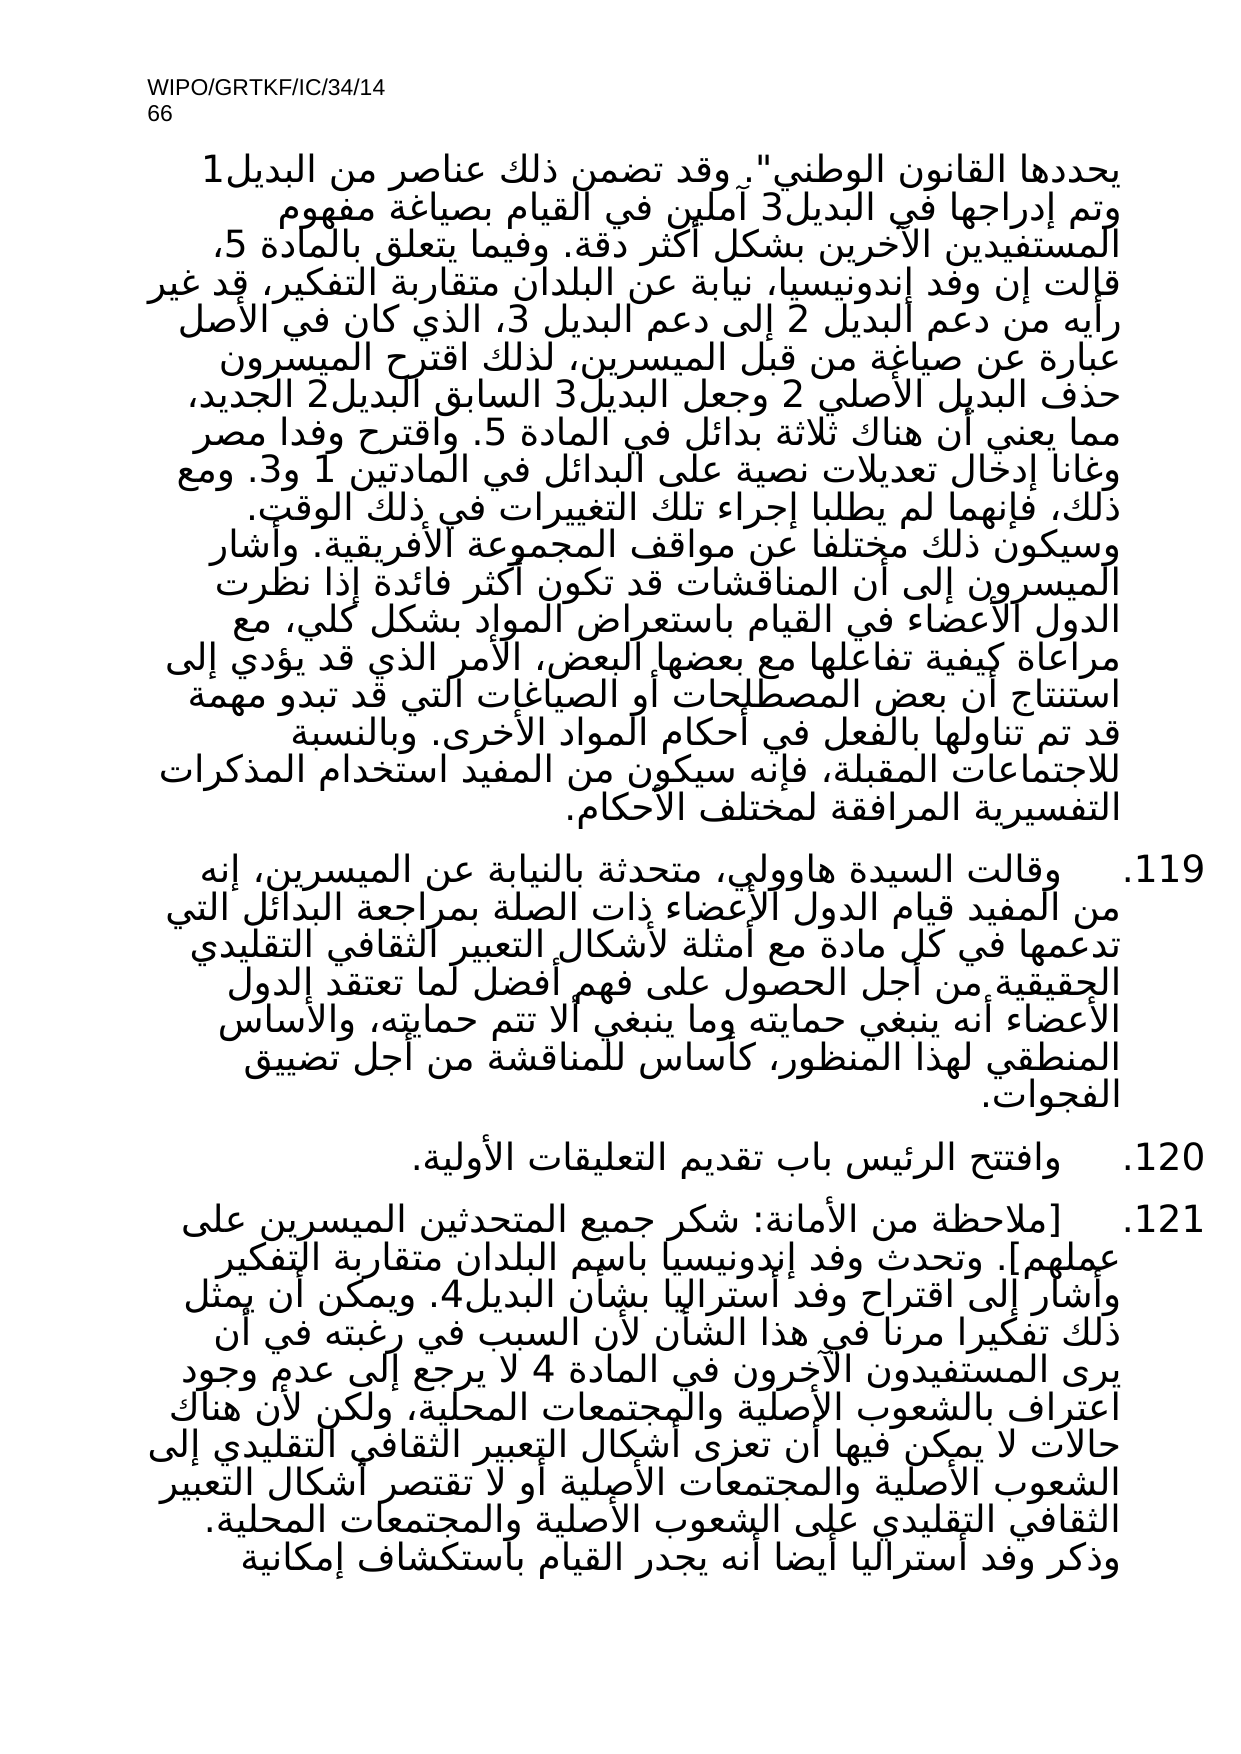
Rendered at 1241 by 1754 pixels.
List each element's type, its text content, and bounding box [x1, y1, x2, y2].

list وقالت السيدة هاوولي، متحدثة بالنيابة عن الميسرين، إنه من المفيد قيام الدول الأعضاء ذات الصلة بمراجعة البدائل التي تدعمها في كل مادة مع أمثلة لأشكال التعبير الثقافي التقليدي الحقيقية من أجل الحصول على فهم أفضل لما تعتقد الدول الأعضاء أنه ينبغي حمايته وما ينبغي ألا تتم حمايته، والأساس المنطقي لهذا المنظور، كأساس للمناقشة من أجل تضييق الفجوات. [147, 853, 1122, 1115]
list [147, 1203, 1122, 1578]
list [147, 153, 1122, 828]
list وافتتح الرئيس باب تقديم التعليقات الأولية. [147, 1140, 1122, 1178]
